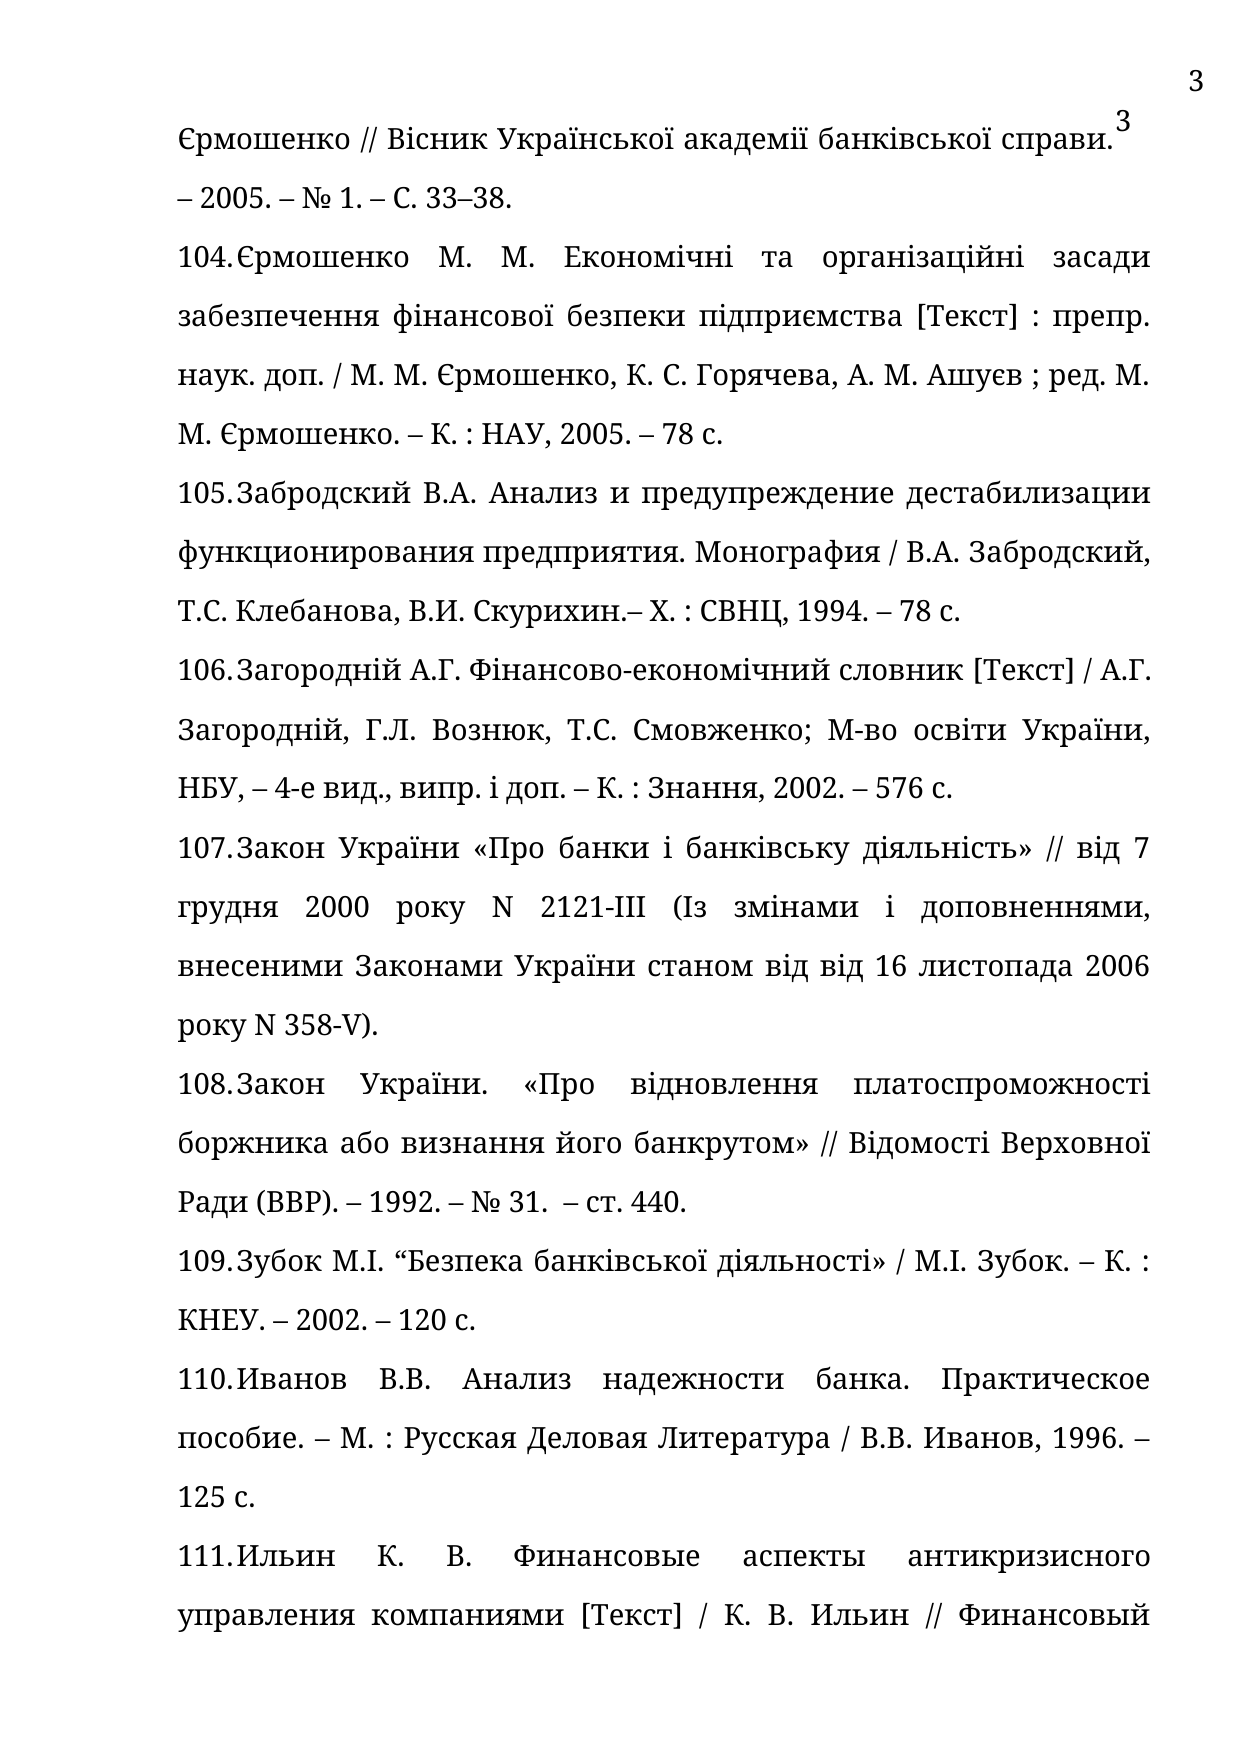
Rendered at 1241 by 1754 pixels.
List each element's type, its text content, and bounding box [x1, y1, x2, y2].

list Загородній А.Г. Фінансово-економічний словник [Текст] / А.Г. Загородній, Г.Л. Вознюк, Т.С. Смовженко; М-во освіти України, НБУ, – 4-е вид., випр. і доп. – К. : Знання, 2002. – 576 с. [177, 650, 1152, 807]
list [177, 1536, 1152, 1634]
list Иванов В.В. Анализ надежности банка. Практическое пособие. – М. : Русская Деловая Литература / В.В. Иванов, 1996. – 125 с. [177, 1358, 1152, 1516]
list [177, 118, 1152, 217]
list Закон України «Про банки і банківську діяльність» // від 7 грудня 2000 року N 2121-III (Із змінами і доповненнями, внесеними Законами України станом від від 16 листопада 2006 року N 358-V). [177, 827, 1152, 1044]
list Закон України. «Про відновлення платоспроможності боржника або визнання його банкрутом» // Відомості Верховної Ради (ВВР). – 1992. – № 31. – ст. 440. [177, 1063, 1152, 1221]
list Забродский В.А. Анализ и предупреждение дестабилизации функционирования предприятия. Монография / В.А. Забродский, Т.С. Клебанова, В.И. Скурихин.– Х. : СВНЦ, 1994. – 78 с. [177, 472, 1152, 630]
list Єрмошенко М. М. Економічні та організаційні засади забезпечення фінансової безпеки підприємства [Текст] : препр. наук. доп. / М. М. Єрмошенко, К. С. Горячева, А. М. Ашуєв ; ред. М. М. Єрмошенко. – К. : НАУ, 2005. – 78 с. [177, 236, 1152, 453]
list Зубок М.І. “Безпека банківської діяльності» / М.І. Зубок. – К. : КНЕУ. – 2002. – 120 c. [177, 1240, 1152, 1339]
